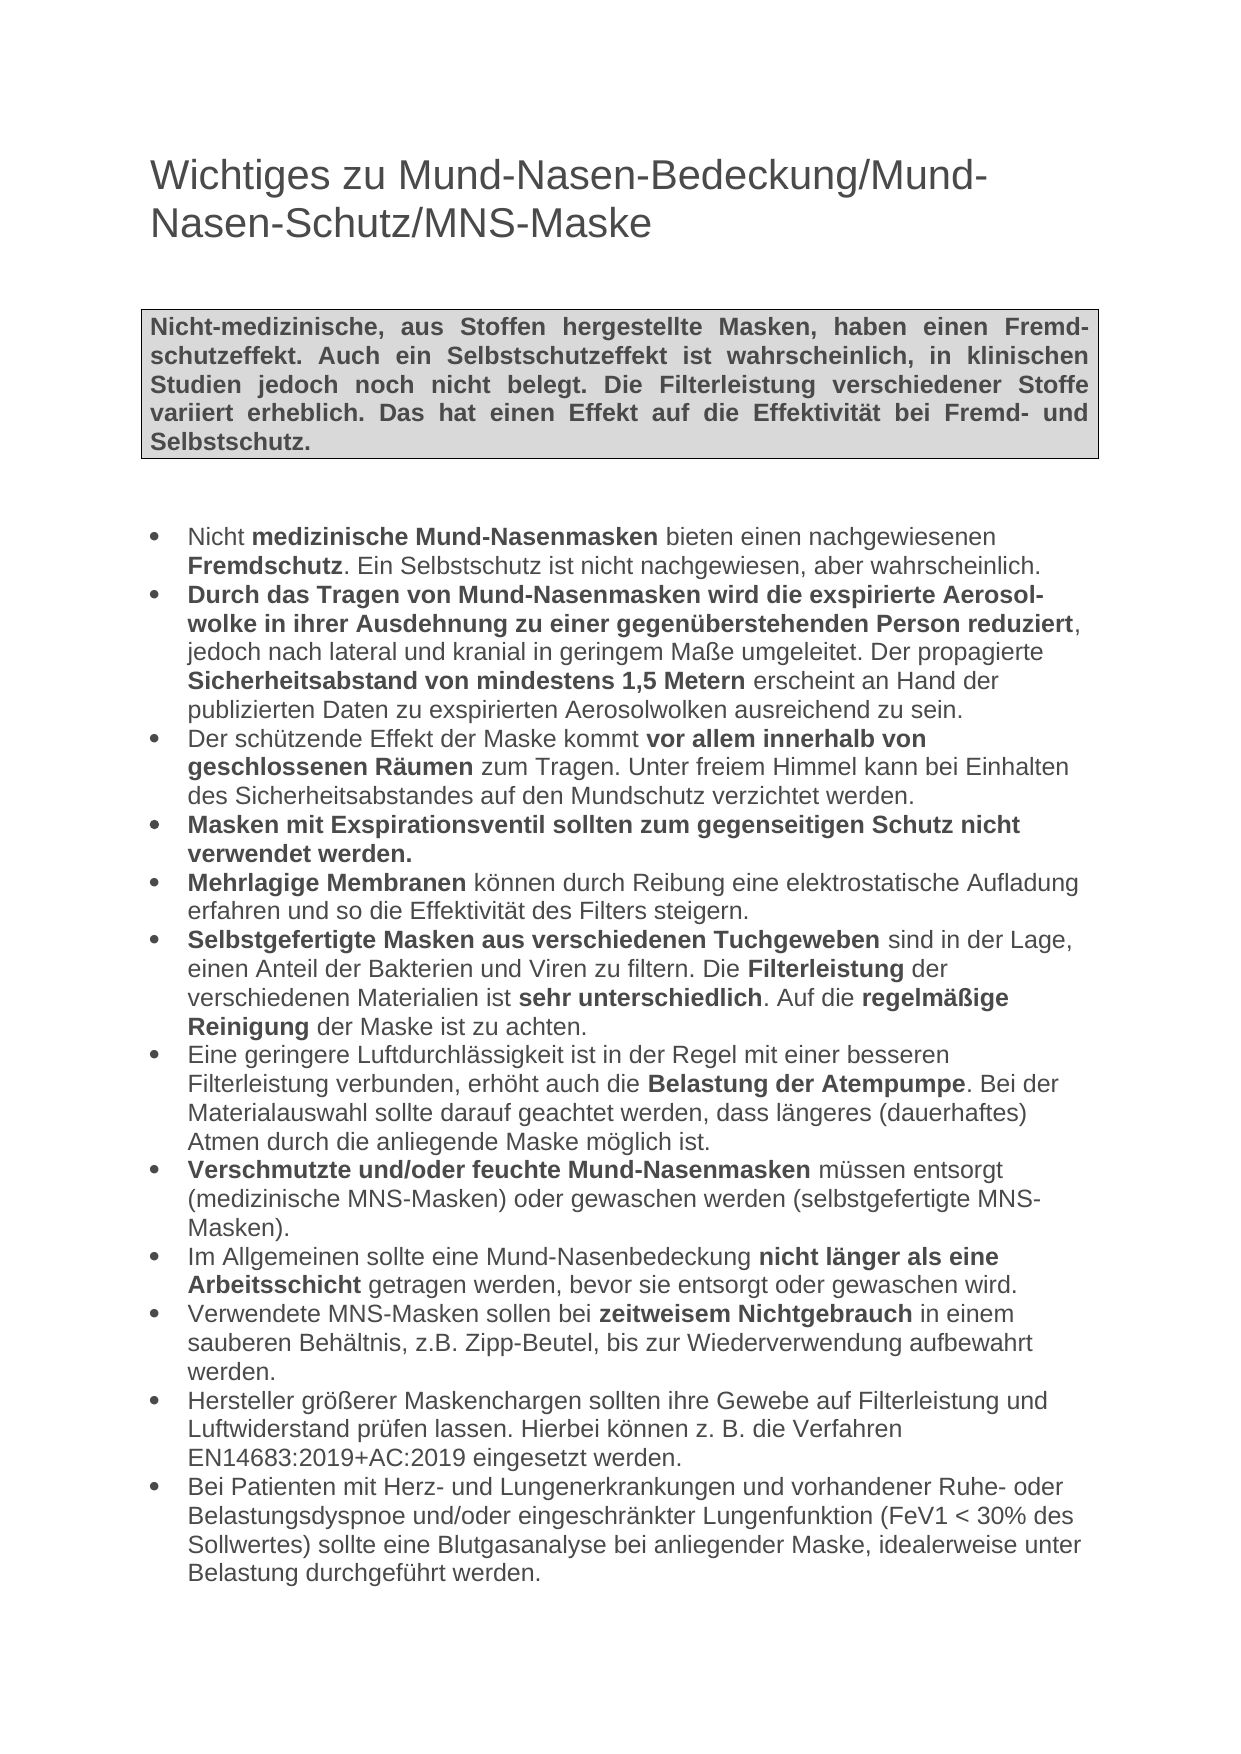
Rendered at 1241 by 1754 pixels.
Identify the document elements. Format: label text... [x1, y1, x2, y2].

list Hersteller größerer Maskenchargen sollten ihre Gewebe auf Filterleistung und Luftwiderstand prüfen lassen. Hierbei können z. B. die Verfahren EN14683:2019+AC:2019 eingesetzt werden. [150, 1386, 1090, 1472]
list Verschmutzte und/oder feuchte Mund-Nasenmasken müssen entsorgt (medizinische MNS-Masken) oder gewaschen werden (selbstgefertigte MNS-Masken). [150, 1155, 1090, 1242]
list Im Allgemeinen sollte eine Mund-Nasenbedeckung nicht länger als eine Arbeitsschicht getragen werden, bevor sie entsorgt oder gewaschen wird. [150, 1242, 1090, 1299]
list Bei Patienten mit Herz- und Lungenerkrankungen und vorhandener Ruhe- oder Belastungsdyspnoe und/oder eingeschränkter Lungenfunktion (FeV1 < 30% des Sollwertes) sollte eine Blutgasanalyse bei anliegender Maske, idealerweise unter Belastung durchgeführt werden. [150, 1472, 1090, 1587]
list Mehrlagige Membranen können durch Reibung eine elektrostatische Aufladung erfahren und so die Effektivität des Filters steigern. [150, 867, 1090, 925]
text Wichtiges zu Mund-Nasen-Bedeckung/Mund-Nasen-Schutz/MNS-Maske [150, 150, 1090, 246]
list Durch das Tragen von Mund-Nasenmasken wird die exspirierte Aerosol-wolke in ihrer Ausdehnung zu einer gegenüberstehenden Person reduziert, jedoch nach lateral und kranial in geringem Maße umgeleitet. Der propagierte Sicherheitsabstand von mindestens 1,5 Metern erscheint an Hand der publizierten Daten zu exspirierten Aerosolwolken ausreichend zu sein. [150, 580, 1090, 723]
list Der schützende Effekt der Maske kommt vor allem innerhalb von geschlossenen Räumen zum Tragen. Unter freiem Himmel kann bei Einhalten des Sicherheitsabstandes auf den Mundschutz verzichtet werden. [150, 723, 1090, 810]
list Eine geringere Luftdurchlässigkeit ist in der Regel mit einer besseren Filterleistung verbunden, erhöht auch die Belastung der Atempumpe. Bei der Materialauswahl sollte darauf geachtet werden, dass längeres (dauerhaftes) Atmen durch die anliegende Maske möglich ist. [150, 1040, 1090, 1155]
list Nicht medizinische Mund-Nasenmasken bieten einen nachgewiesenen Fremdschutz. Ein Selbstschutz ist nicht nachgewiesen, aber wahrscheinlich. [150, 522, 1090, 580]
list Selbstgefertigte Masken aus verschiedenen Tuchgeweben sind in der Lage, einen Anteil der Bakterien und Viren zu filtern. Die Filterleistung der verschiedenen Materialien ist sehr unterschiedlich. Auf die regelmäßige Reinigung der Maske ist zu achten. [150, 925, 1090, 1040]
text Nicht-medizinische, aus Stoffen hergestellte Masken, haben einen Fremd-schutzeffekt. Auch ein Selbstschutzeffekt ist wahrscheinlich, in klinischen Studien jedoch noch nicht belegt. Die Filterleistung verschiedener Stoffe variiert erheblich. Das hat einen Effekt auf die Effektivität bei Fremd- und Selbstschutz. [142, 310, 1098, 458]
list Verwendete MNS-Masken sollen bei zeitweisem Nichtgebrauch in einem sauberen Behältnis, z.B. Zipp-Beutel, bis zur Wiederverwendung aufbewahrt werden. [150, 1299, 1090, 1386]
list Masken mit Exspirationsventil sollten zum gegenseitigen Schutz nicht verwendet werden. [150, 810, 1090, 867]
